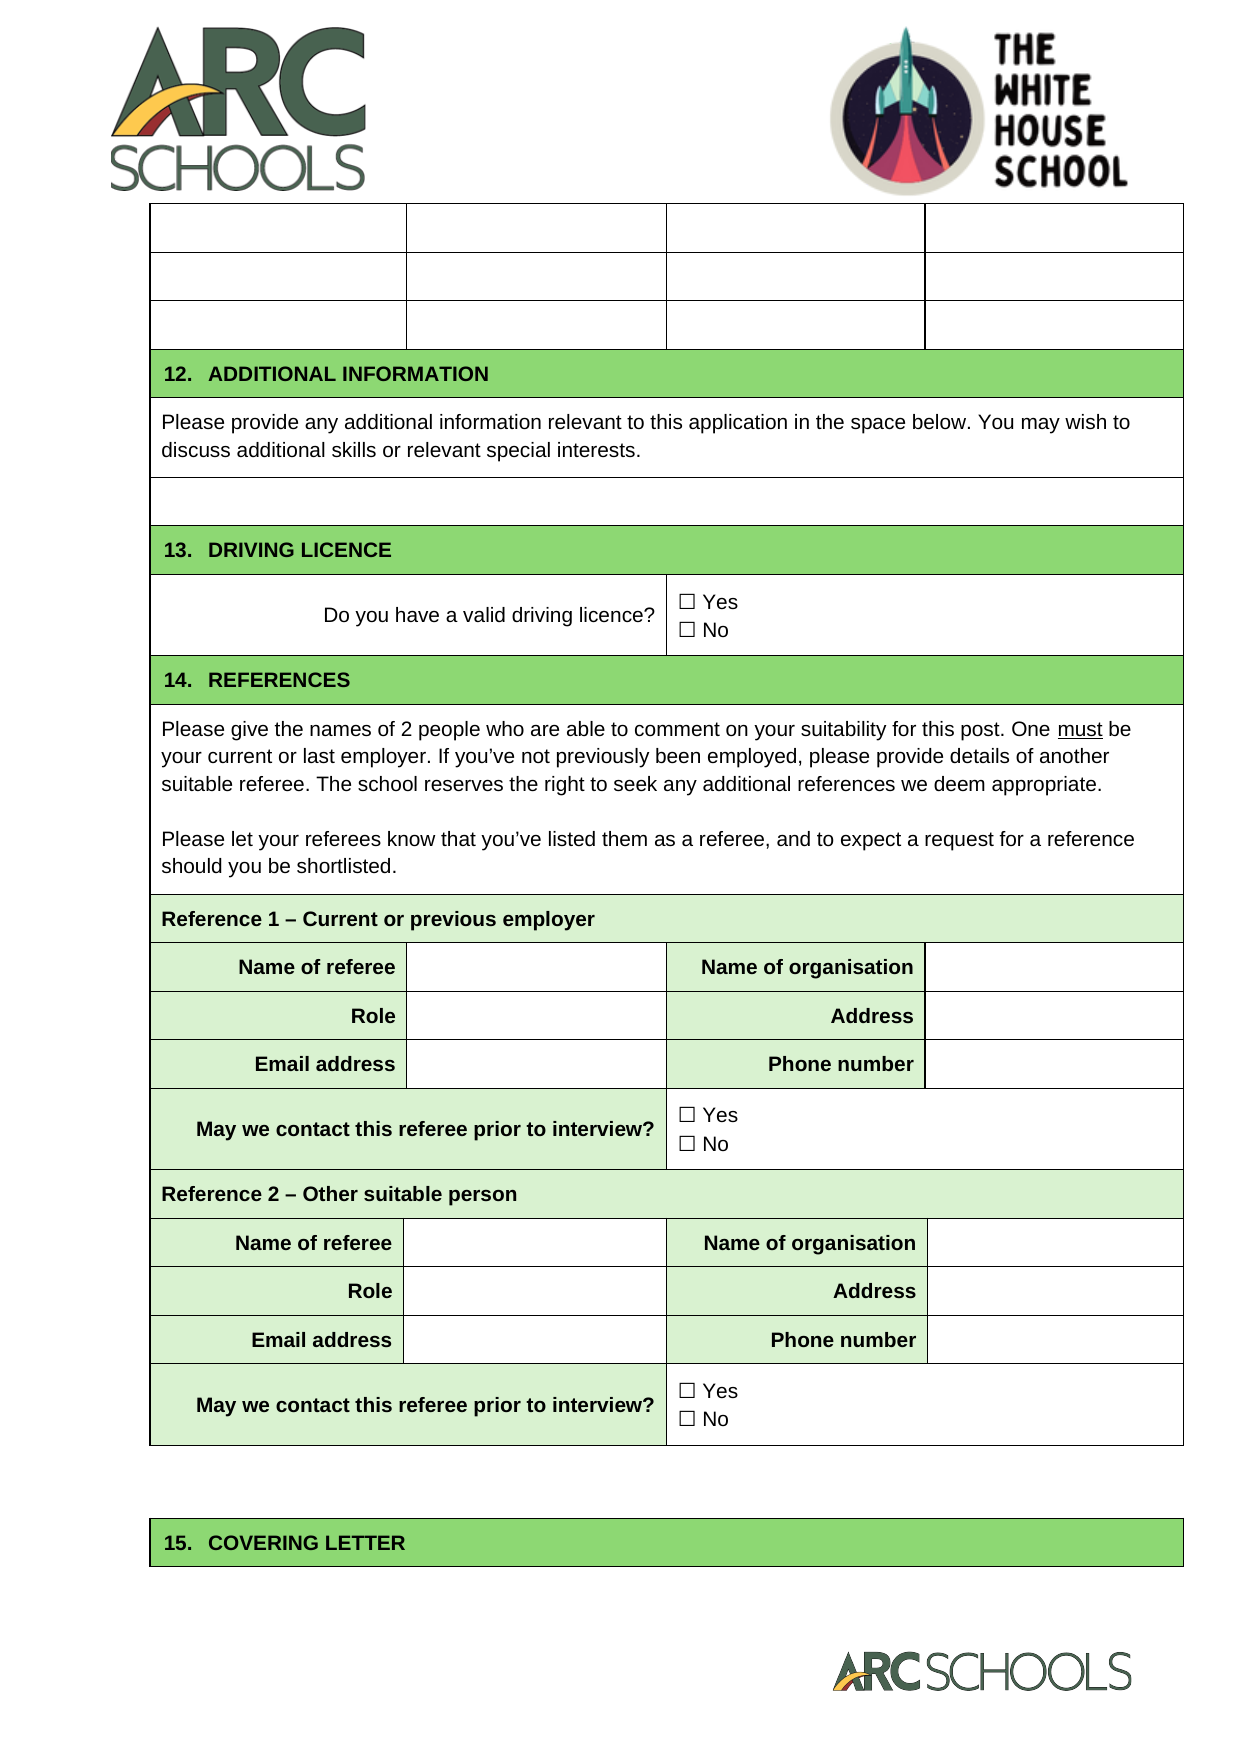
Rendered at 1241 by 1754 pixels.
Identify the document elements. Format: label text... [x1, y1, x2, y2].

table_cell [407, 301, 666, 349]
table_cell Yes No [667, 575, 1183, 655]
table_cell [407, 204, 666, 252]
table_cell Address [667, 992, 924, 1039]
table_cell [928, 1316, 1183, 1363]
picture [832, 1651, 1132, 1691]
table_cell [667, 253, 924, 300]
table_cell Name of referee [151, 1219, 403, 1266]
table_header COVERING LETTER [151, 1519, 1183, 1566]
table_cell [151, 204, 406, 252]
table_cell May we contact this referee prior to interview? [151, 1089, 666, 1169]
table_cell [407, 992, 666, 1039]
table_cell Please give the names of 2 people who are able to comment on your suitability for this post. One must be your current or last employer. If you’ve not previously been employed, please provide details of another suitable referee. The school reserves the right to seek any additional references we deem appropriate. Please let your referees know that you’ve listed them as a referee, and to expect a request for a reference should you be shortlisted. [151, 705, 1183, 893]
table_cell [407, 253, 666, 300]
table_cell [667, 204, 924, 252]
table_cell Reference 1 – Current or previous employer [151, 895, 1183, 942]
table_cell [404, 1267, 666, 1315]
table_cell [407, 943, 666, 991]
table_cell [404, 1219, 666, 1266]
table_cell Please provide any additional information relevant to this application in the space below. You may wish to discuss additional skills or relevant special interests. [151, 398, 1183, 477]
table_cell Reference 2 – Other suitable person [151, 1170, 1183, 1218]
table_cell Phone number [667, 1040, 924, 1088]
table_cell [928, 1219, 1183, 1266]
table_cell [404, 1316, 666, 1363]
table_cell Email address [151, 1316, 403, 1363]
table_cell [151, 301, 406, 349]
table_cell Role [151, 1267, 403, 1315]
table_cell Yes No [667, 1089, 1183, 1169]
picture [111, 26, 366, 191]
table_cell [926, 253, 1183, 300]
table_cell ADDITIONAL INFORMATION [151, 350, 1183, 397]
table_cell Yes No [667, 1364, 1183, 1445]
table_cell [926, 204, 1183, 252]
table_cell REFERENCES [151, 656, 1183, 704]
table_cell [926, 943, 1183, 991]
table_cell Address [667, 1267, 927, 1315]
table_cell Name of organisation [667, 1219, 927, 1266]
table_cell [151, 253, 406, 300]
table_cell [407, 1040, 666, 1088]
table_cell May we contact this referee prior to interview? [151, 1364, 666, 1445]
table_cell [926, 301, 1183, 349]
picture [807, 20, 1147, 203]
table_cell Role [151, 992, 406, 1039]
table_cell [151, 478, 1183, 525]
table_cell [926, 1040, 1183, 1088]
table_cell [928, 1267, 1183, 1315]
table_cell Phone number [667, 1316, 927, 1363]
table_cell [926, 992, 1183, 1039]
table_cell DRIVING LICENCE [151, 526, 1183, 574]
table_cell Name of organisation [667, 943, 924, 991]
table_cell [667, 301, 924, 349]
table_cell Do you have a valid driving licence? [151, 575, 666, 655]
table_cell Name of referee [151, 943, 406, 991]
table_cell Email address [151, 1040, 406, 1088]
